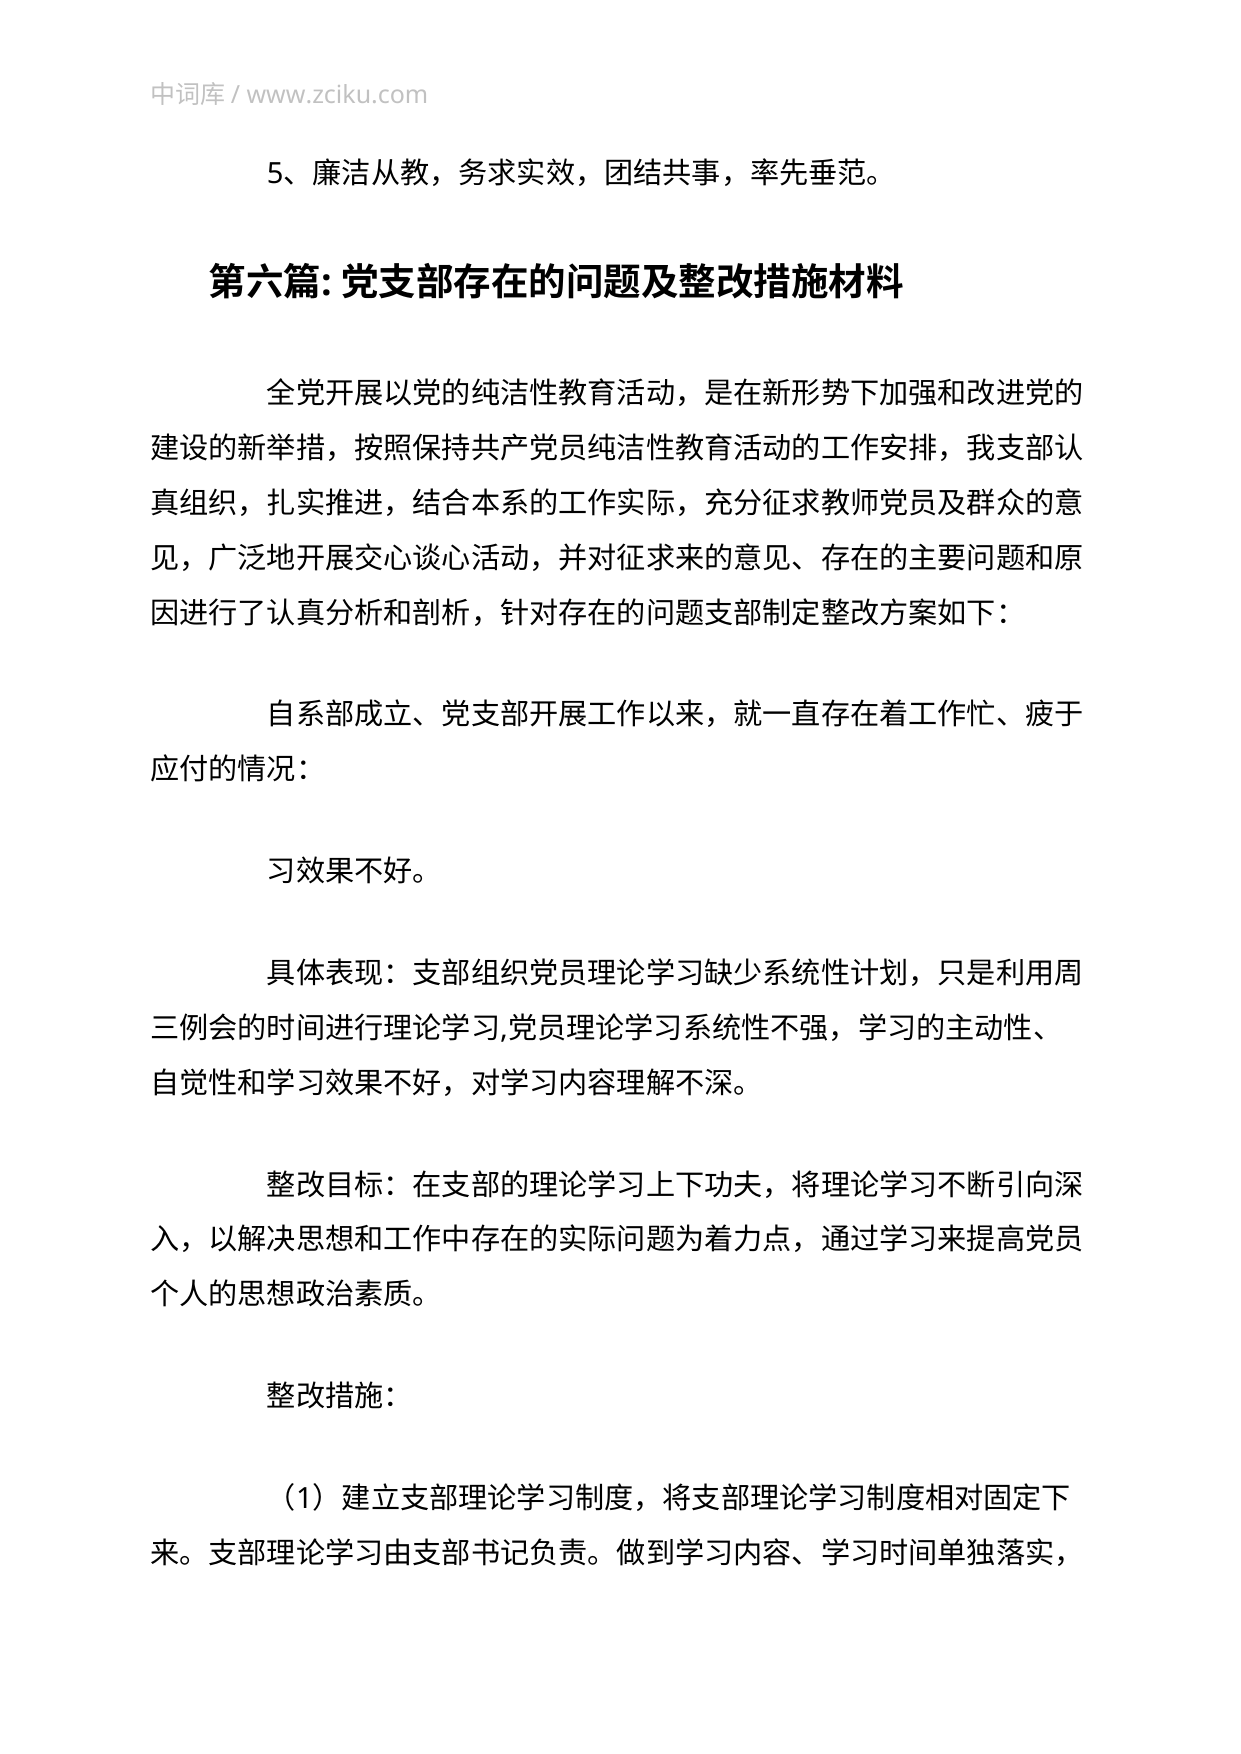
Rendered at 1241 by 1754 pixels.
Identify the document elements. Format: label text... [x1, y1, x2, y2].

text 全党开展以党的纯洁性教育活动，是在新形势下加强和改进党的建设的新举措，按照保持共产党员纯洁性教育活动的工作安排，我支部认真组织，扎实推进，结合本系的工作实际，充分征求教师党员及群众的意见，广泛地开展交心谈心活动，并对征求来的意见、存在的主要问题和原因进行了认真分析和剖析，针对存在的问题支部制定整改方案如下： [150, 369, 1090, 631]
text 具体表现：支部组织党员理论学习缺少系统性计划，只是利用周三例会的时间进行理论学习,党员理论学习系统性不强，学习的主动性、自觉性和学习效果不好，对学习内容理解不深。 [150, 949, 1090, 1102]
text 整改目标：在支部的理论学习上下功夫，将理论学习不断引向深入，以解决思想和工作中存在的实际问题为着力点，通过学习来提高党员个人的思想政治素质。 [150, 1161, 1090, 1313]
text 5、廉洁从教，务求实效，团结共事，率先垂范。 [150, 150, 1090, 192]
text 习效果不好。 [150, 848, 1090, 890]
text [150, 1474, 1090, 1572]
text 自系部成立、党支部开展工作以来，就一直存在着工作忙、疲于应付的情况： [150, 691, 1090, 788]
text 第六篇: 党支部存在的问题及整改措施材料 [150, 252, 1090, 306]
text 整改措施： [150, 1373, 1090, 1415]
